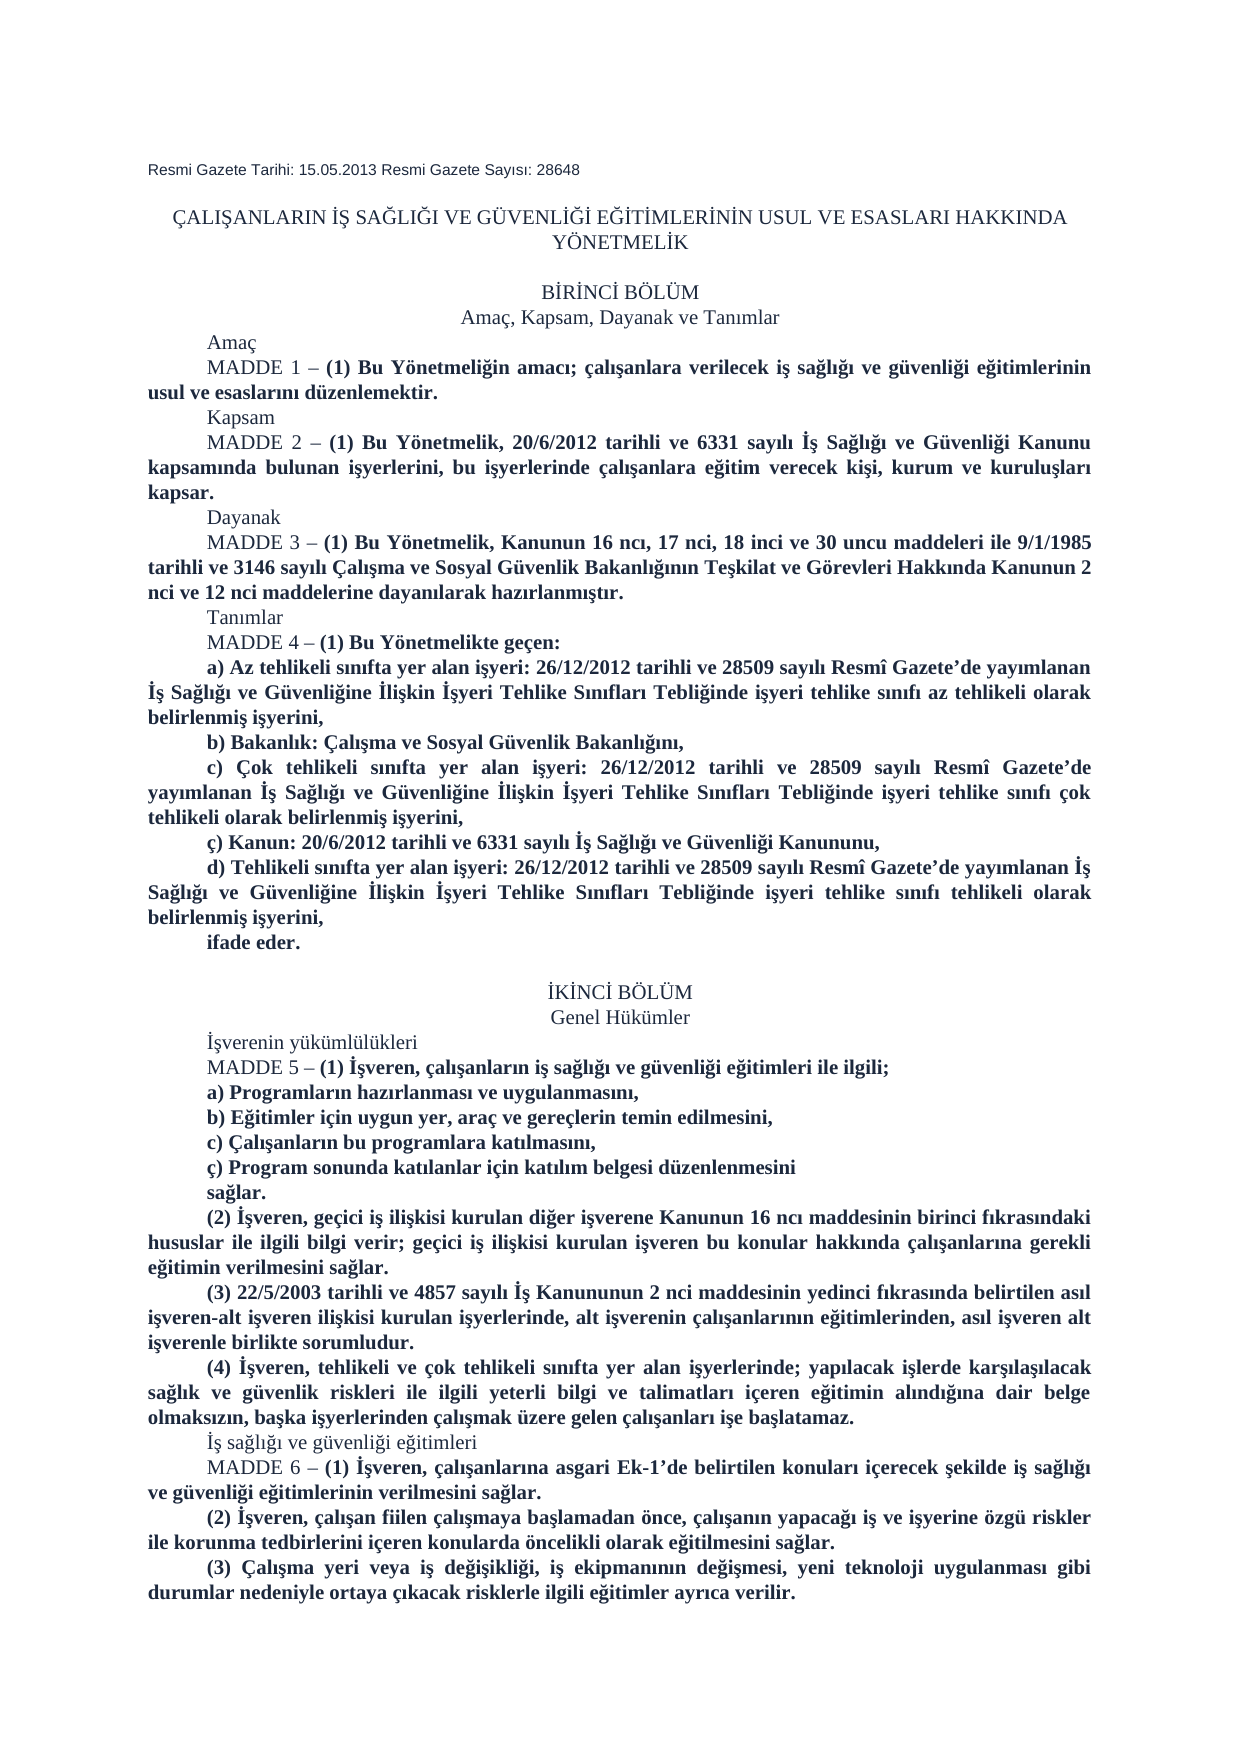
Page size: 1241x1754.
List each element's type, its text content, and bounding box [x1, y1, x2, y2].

text ç) Kanun: 20/6/2012 tarihli ve 6331 sayılı İş Sağlığı ve Güvenliği Kanununu, [148, 829, 1093, 854]
text Genel Hükümler [148, 1004, 1093, 1029]
text MADDE 3 – (1) Bu Yönetmelik, Kanunun 16 ncı, 17 nci, 18 inci ve 30 uncu maddeleri ile 9/1/1985 tarihli ve 3146 sayılı Çalışma ve Sosyal Güvenlik Bakanlığının Teşkilat ve Görevleri Hakkında Kanunun 2 nci ve 12 nci maddelerine dayanılarak hazırlanmıştır. [148, 529, 1093, 604]
text İKİNCİ BÖLÜM [148, 979, 1093, 1004]
text b) Eğitimler için uygun yer, araç ve gereçlerin temin edilmesini, [148, 1104, 1093, 1129]
text İşverenin yükümlülükleri [148, 1029, 1093, 1054]
text MADDE 5 – (1) İşveren, çalışanların iş sağlığı ve güvenliği eğitimleri ile ilgili; [148, 1054, 1093, 1079]
text ÇALIŞANLARIN İŞ SAĞLIĞI VE GÜVENLİĞİ EĞİTİMLERİNİN USUL VE ESASLARI HAKKINDA YÖNETMELİK [148, 204, 1093, 254]
text a) Programların hazırlanması ve uygulanmasını, [148, 1079, 1093, 1104]
text MADDE 4 – (1) Bu Yönetmelikte geçen: [148, 629, 1093, 654]
text Dayanak [148, 504, 1093, 529]
text Amaç [148, 329, 1093, 354]
text MADDE 2 – (1) Bu Yönetmelik, 20/6/2012 tarihli ve 6331 sayılı İş Sağlığı ve Güvenliği Kanunu kapsamında bulunan işyerlerini, bu işyerlerinde çalışanlara eğitim verecek kişi, kurum ve kuruluşları kapsar. [148, 429, 1093, 504]
text d) Tehlikeli sınıfta yer alan işyeri: 26/12/2012 tarihli ve 28509 sayılı Resmî Gazete’de yayımlanan İş Sağlığı ve Güvenliğine İlişkin İşyeri Tehlike Sınıfları Tebliğinde işyeri tehlike sınıfı tehlikeli olarak belirlenmiş işyerini, [148, 854, 1093, 929]
text (4) İşveren, tehlikeli ve çok tehlikeli sınıfta yer alan işyerlerinde; yapılacak işlerde karşılaşılacak sağlık ve güvenlik riskleri ile ilgili yeterli bilgi ve talimatları içeren eğitimin alındığına dair belge olmaksızın, başka işyerlerinden çalışmak üzere gelen çalışanları işe başlatamaz. [148, 1354, 1093, 1429]
text (2) İşveren, çalışan fiilen çalışmaya başlamadan önce, çalışanın yapacağı iş ve işyerine özgü riskler ile korunma tedbirlerini içeren konularda öncelikli olarak eğitilmesini sağlar. [148, 1504, 1093, 1554]
text MADDE 6 – (1) İşveren, çalışanlarına asgari Ek-1’de belirtilen konuları içerecek şekilde iş sağlığı ve güvenliği eğitimlerinin verilmesini sağlar. [148, 1454, 1093, 1504]
text b) Bakanlık: Çalışma ve Sosyal Güvenlik Bakanlığını, [148, 729, 1093, 754]
text Resmi Gazete Tarihi: 15.05.2013 Resmi Gazete Sayısı: 28648 [148, 148, 1093, 179]
text sağlar. [148, 1179, 1093, 1204]
text a) Az tehlikeli sınıfta yer alan işyeri: 26/12/2012 tarihli ve 28509 sayılı Resmî Gazete’de yayımlanan İş Sağlığı ve Güvenliğine İlişkin İşyeri Tehlike Sınıfları Tebliğinde işyeri tehlike sınıfı az tehlikeli olarak belirlenmiş işyerini, [148, 654, 1093, 729]
text ç) Program sonunda katılanlar için katılım belgesi düzenlenmesini [148, 1154, 1093, 1179]
text MADDE 1 – (1) Bu Yönetmeliğin amacı; çalışanlara verilecek iş sağlığı ve güvenliği eğitimlerinin usul ve esaslarını düzenlemektir. [148, 354, 1093, 404]
text BİRİNCİ BÖLÜM [148, 279, 1093, 304]
text (2) İşveren, geçici iş ilişkisi kurulan diğer işverene Kanunun 16 ncı maddesinin birinci fıkrasındaki hususlar ile ilgili bilgi verir; geçici iş ilişkisi kurulan işveren bu konular hakkında çalışanlarına gerekli eğitimin verilmesini sağlar. [148, 1204, 1093, 1279]
text c) Çok tehlikeli sınıfta yer alan işyeri: 26/12/2012 tarihli ve 28509 sayılı Resmî Gazete’de yayımlanan İş Sağlığı ve Güvenliğine İlişkin İşyeri Tehlike Sınıfları Tebliğinde işyeri tehlike sınıfı çok tehlikeli olarak belirlenmiş işyerini, [148, 754, 1093, 829]
text (3) Çalışma yeri veya iş değişikliği, iş ekipmanının değişmesi, yeni teknoloji uygulanması gibi durumlar nedeniyle ortaya çıkacak risklerle ilgili eğitimler ayrıca verilir. [148, 1554, 1093, 1604]
text ifade eder. [148, 929, 1093, 954]
text (3) 22/5/2003 tarihli ve 4857 sayılı İş Kanununun 2 nci maddesinin yedinci fıkrasında belirtilen asıl işveren-alt işveren ilişkisi kurulan işyerlerinde, alt işverenin çalışanlarının eğitimlerinden, asıl işveren alt işverenle birlikte sorumludur. [148, 1279, 1093, 1354]
text İş sağlığı ve güvenliği eğitimleri [148, 1429, 1093, 1454]
text Amaç, Kapsam, Dayanak ve Tanımlar [148, 304, 1093, 329]
text Kapsam [148, 404, 1093, 429]
text c) Çalışanların bu programlara katılmasını, [148, 1129, 1093, 1154]
text Tanımlar [148, 604, 1093, 629]
